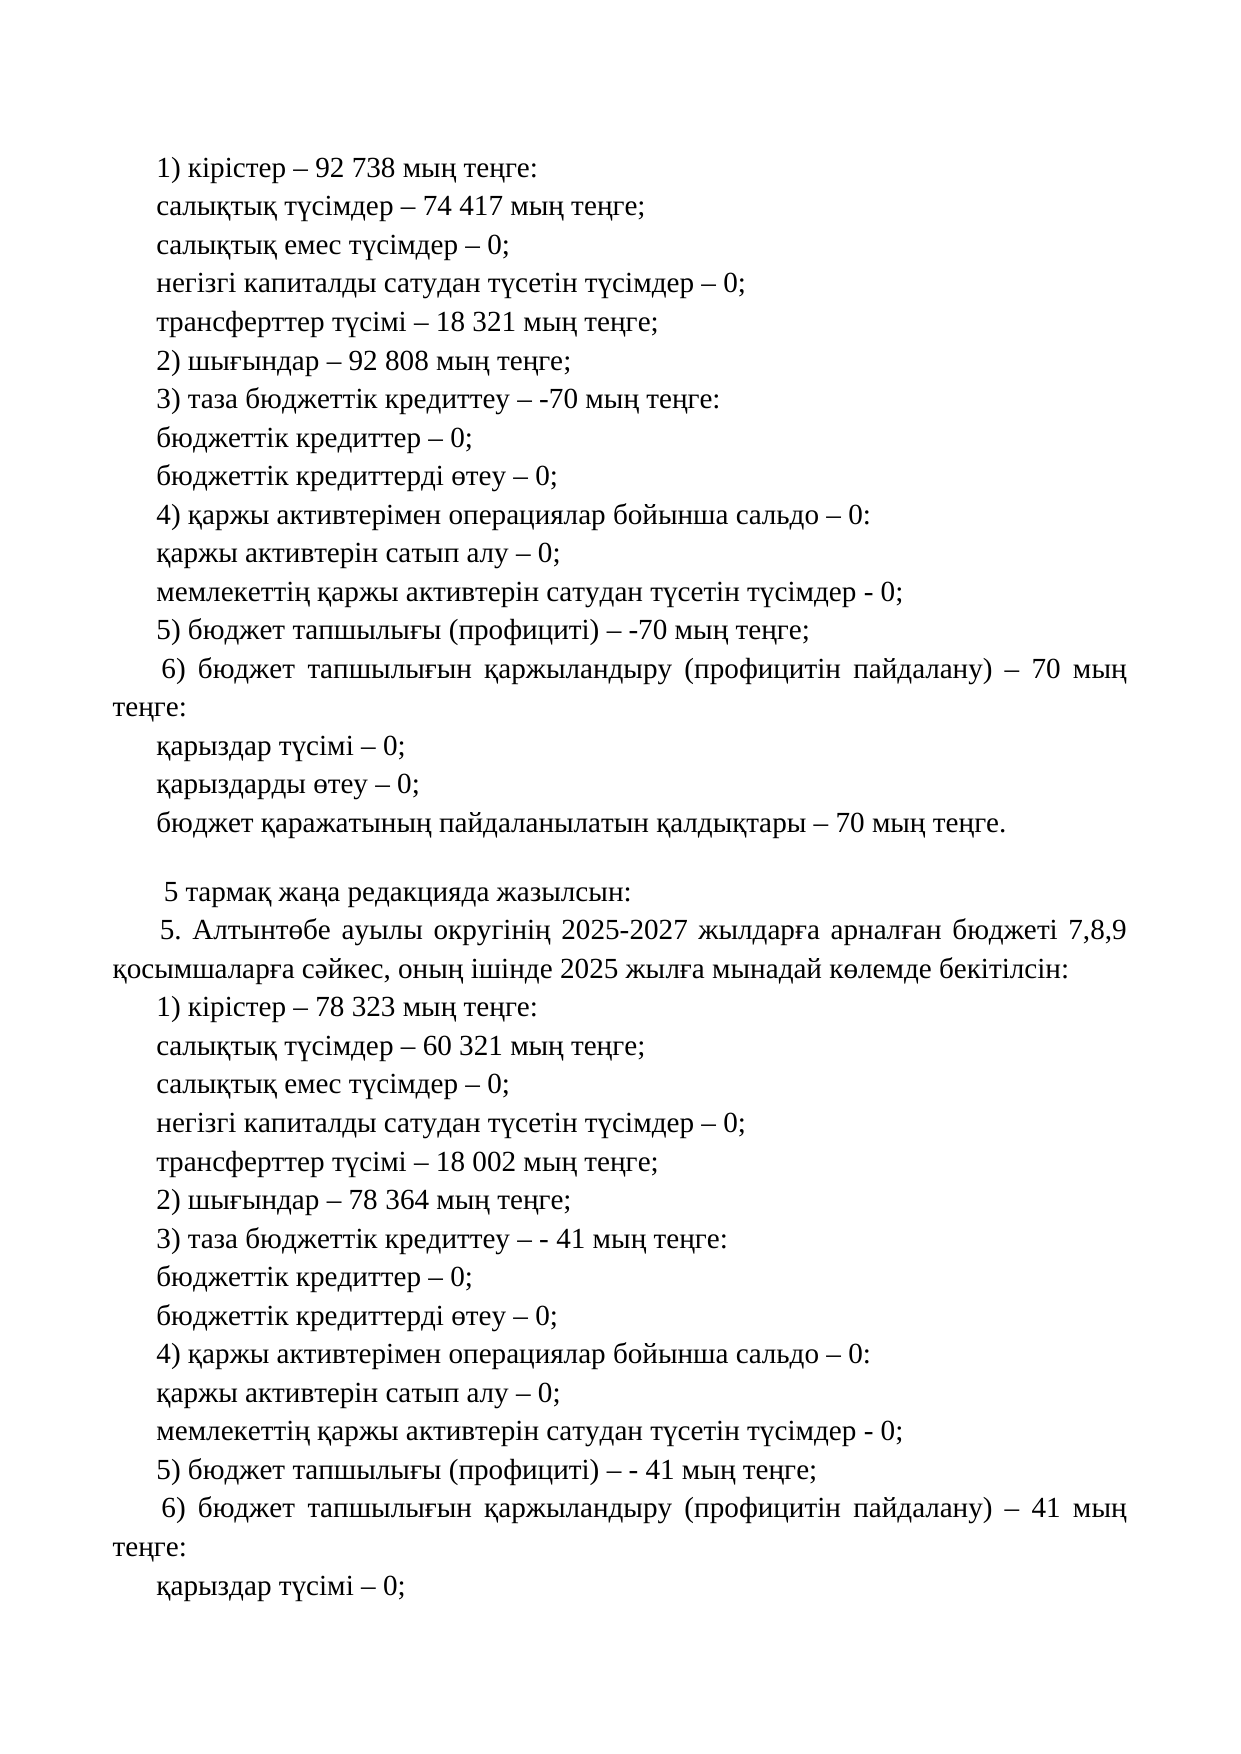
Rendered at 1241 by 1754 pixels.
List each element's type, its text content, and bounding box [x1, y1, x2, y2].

text бюджет қаражатының пайдаланылатын қалдықтары – 70 мың теңге. [112, 805, 1128, 839]
text бюджеттік кредиттер – 0; [112, 1259, 1128, 1293]
text мемлекеттің қаржы активтерін сатудан түсетін түсімдер - 0; [112, 1413, 1128, 1447]
text бюджеттік кредиттер – 0; [112, 420, 1128, 453]
text 2) шығындар – 92 808 мың теңге; [112, 343, 1128, 376]
text 6) бюджет тапшылығын қаржыландыру (профицитін пайдалану) – 70 мың теңге: [112, 651, 1128, 723]
text 1) кiрiстер – 92 738 мың теңге: [112, 150, 1128, 183]
text салықтық емес түсiмдер – 0; [112, 1067, 1128, 1100]
text 5. Алтынтөбе ауылы округінің 2025-2027 жылдарға арналған бюджеті 7,8,9 қосымшаларға сәйкес, оның ішінде 2025 жылға мынадай көлемде бекітілсін: [112, 912, 1128, 984]
text қарыздарды өтеу – 0; [112, 767, 1128, 800]
text 2) шығындар – 78 364 мың теңге; [112, 1182, 1128, 1216]
text салықтық түсiмдер – 60 321 мың теңге; [112, 1028, 1128, 1062]
text негізгі капиталды сатудан түсетін түсімдер – 0; [112, 266, 1128, 299]
text қарыздар түсімі – 0; [112, 728, 1128, 762]
text бюджеттік кредиттерді өтеу – 0; [112, 458, 1128, 492]
text 4) қаржы активтерімен операциялар бойынша сальдо – 0: [112, 497, 1128, 530]
text 5) бюджет тапшылығы (профициті) – - 41 мың теңге; [112, 1452, 1128, 1486]
text қаржы активтерін сатып алу – 0; [112, 1375, 1128, 1408]
text трансферттер түсiмi – 18 321 мың теңге; [112, 304, 1128, 338]
text қаржы активтерін сатып алу – 0; [112, 535, 1128, 569]
text 3) таза бюджеттік кредиттеу – -70 мың теңге: [112, 381, 1128, 415]
text трансферттер түсiмi – 18 002 мың теңге; [112, 1144, 1128, 1177]
text қарыздар түсімі – 0; [112, 1568, 1128, 1601]
text негізгі капиталды сатудан түсетін түсімдер – 0; [112, 1105, 1128, 1139]
text бюджеттік кредиттерді өтеу – 0; [112, 1298, 1128, 1331]
text 1) кiрiстер – 78 323 мың теңге: [112, 989, 1128, 1023]
text мемлекеттің қаржы активтерін сатудан түсетін түсімдер - 0; [112, 574, 1128, 607]
text 4) қаржы активтерімен операциялар бойынша сальдо – 0: [112, 1336, 1128, 1370]
text 5 тармақ жаңа редакцияда жазылсын: [112, 874, 1128, 907]
text 5) бюджет тапшылығы (профициті) – -70 мың теңге; [112, 612, 1128, 646]
text 6) бюджет тапшылығын қаржыландыру (профицитін пайдалану) – 41 мың теңге: [112, 1491, 1128, 1563]
text 3) таза бюджеттік кредиттеу – - 41 мың теңге: [112, 1221, 1128, 1254]
text салықтық емес түсiмдер – 0; [112, 227, 1128, 261]
text салықтық түсiмдер – 74 417 мың теңге; [112, 188, 1128, 222]
